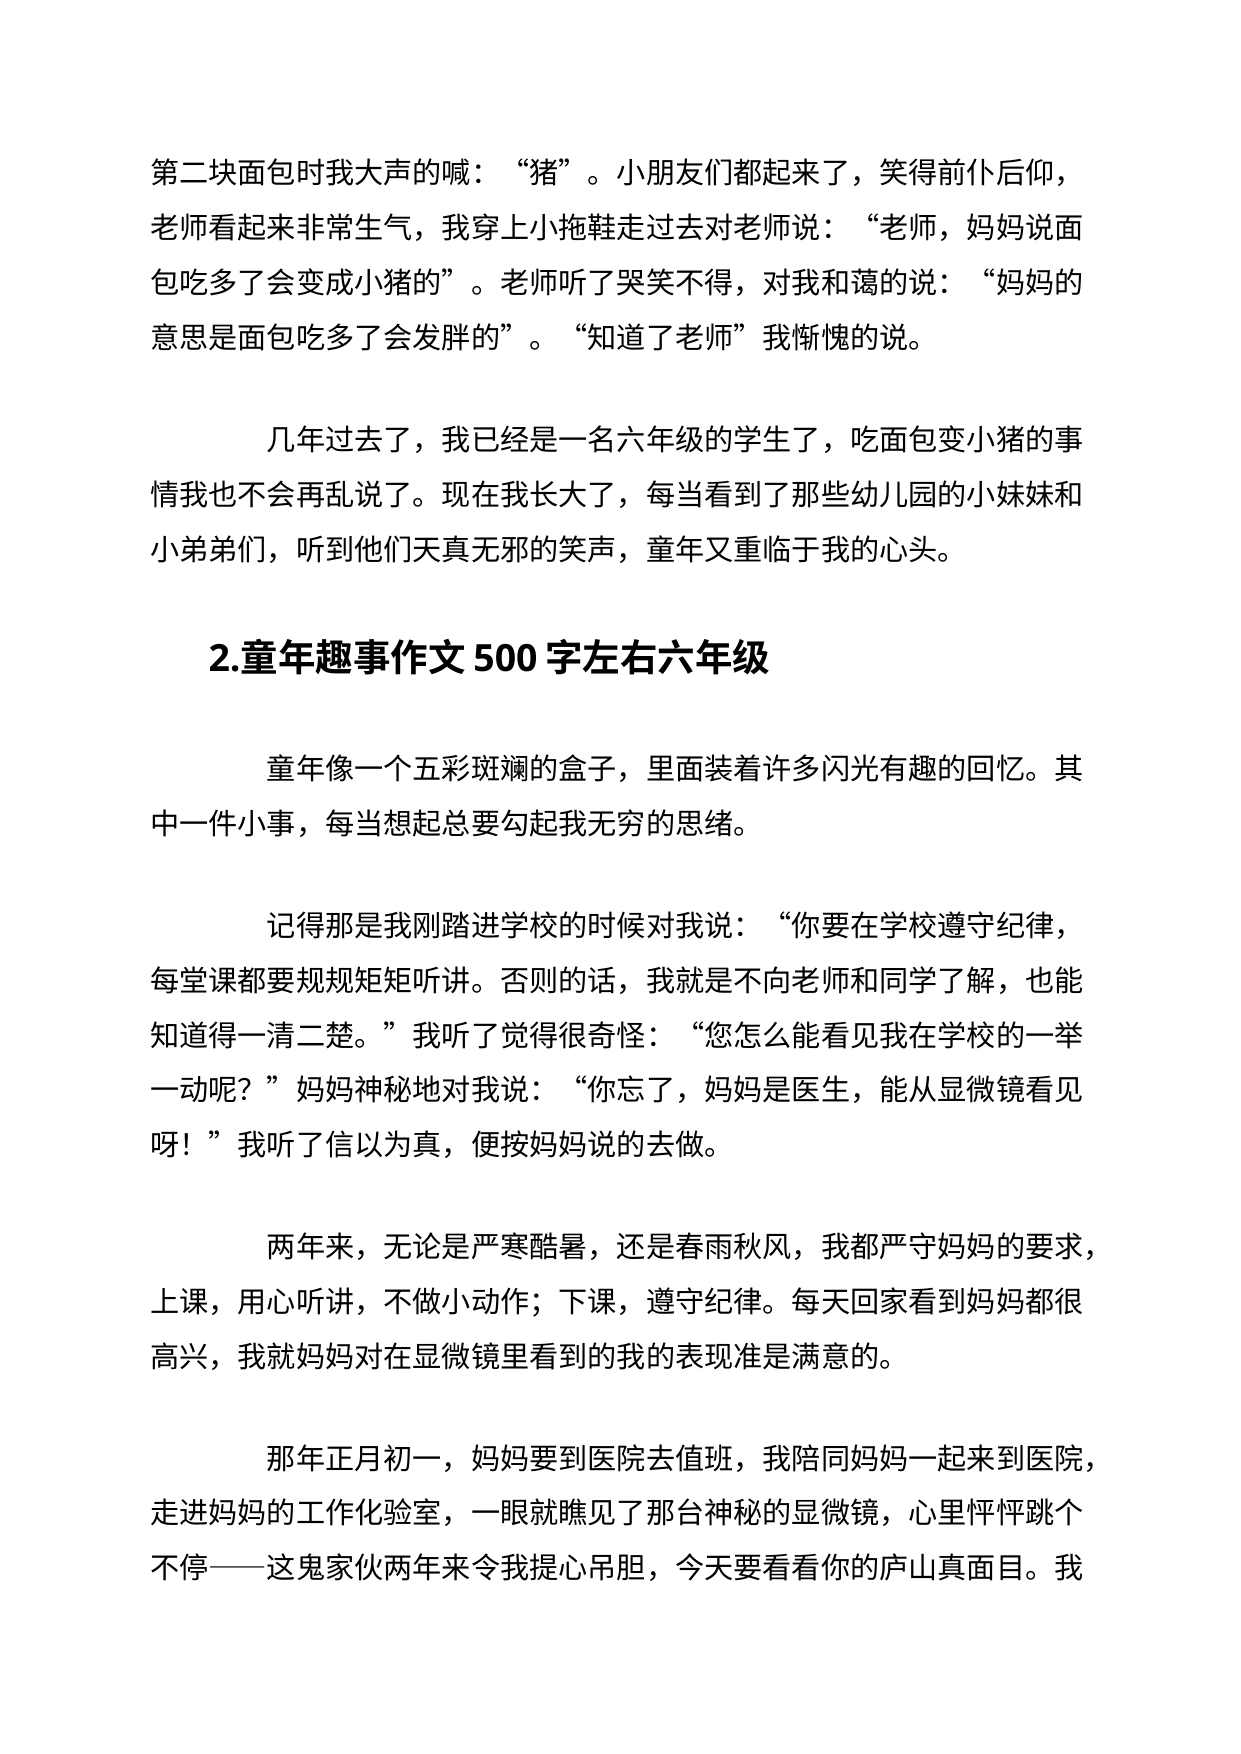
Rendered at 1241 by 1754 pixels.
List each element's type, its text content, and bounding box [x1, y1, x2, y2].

text 2.童年趣事作文500字左右六年级 [150, 628, 1090, 682]
text 两年来，无论是严寒酷暑，还是春雨秋风，我都严守妈妈的要求，上课，用心听讲，不做小动作；下课，遵守纪律。每天回家看到妈妈都很高兴，我就妈妈对在显微镜里看到的我的表现准是满意的。 [150, 1224, 1090, 1376]
text 几年过去了，我已经是一名六年级的学生了，吃面包变小猪的事情我也不会再乱说了。现在我长大了，每当看到了那些幼儿园的小妹妹和小弟弟们，听到他们天真无邪的笑声，童年又重临于我的心头。 [150, 416, 1090, 568]
text 记得那是我刚踏进学校的时候对我说：“你要在学校遵守纪律，每堂课都要规规矩矩听讲。否则的话，我就是不向老师和同学了解，也能知道得一清二楚。”我听了觉得很奇怪：“您怎么能看见我在学校的一举一动呢？”妈妈神秘地对我说：“你忘了，妈妈是医生，能从显微镜看见呀！”我听了信以为真，便按妈妈说的去做。 [150, 902, 1090, 1164]
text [150, 150, 1090, 357]
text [150, 1435, 1090, 1587]
text 童年像一个五彩斑斓的盒子，里面装着许多闪光有趣的回忆。其中一件小事，每当想起总要勾起我无穷的思绪。 [150, 746, 1090, 843]
